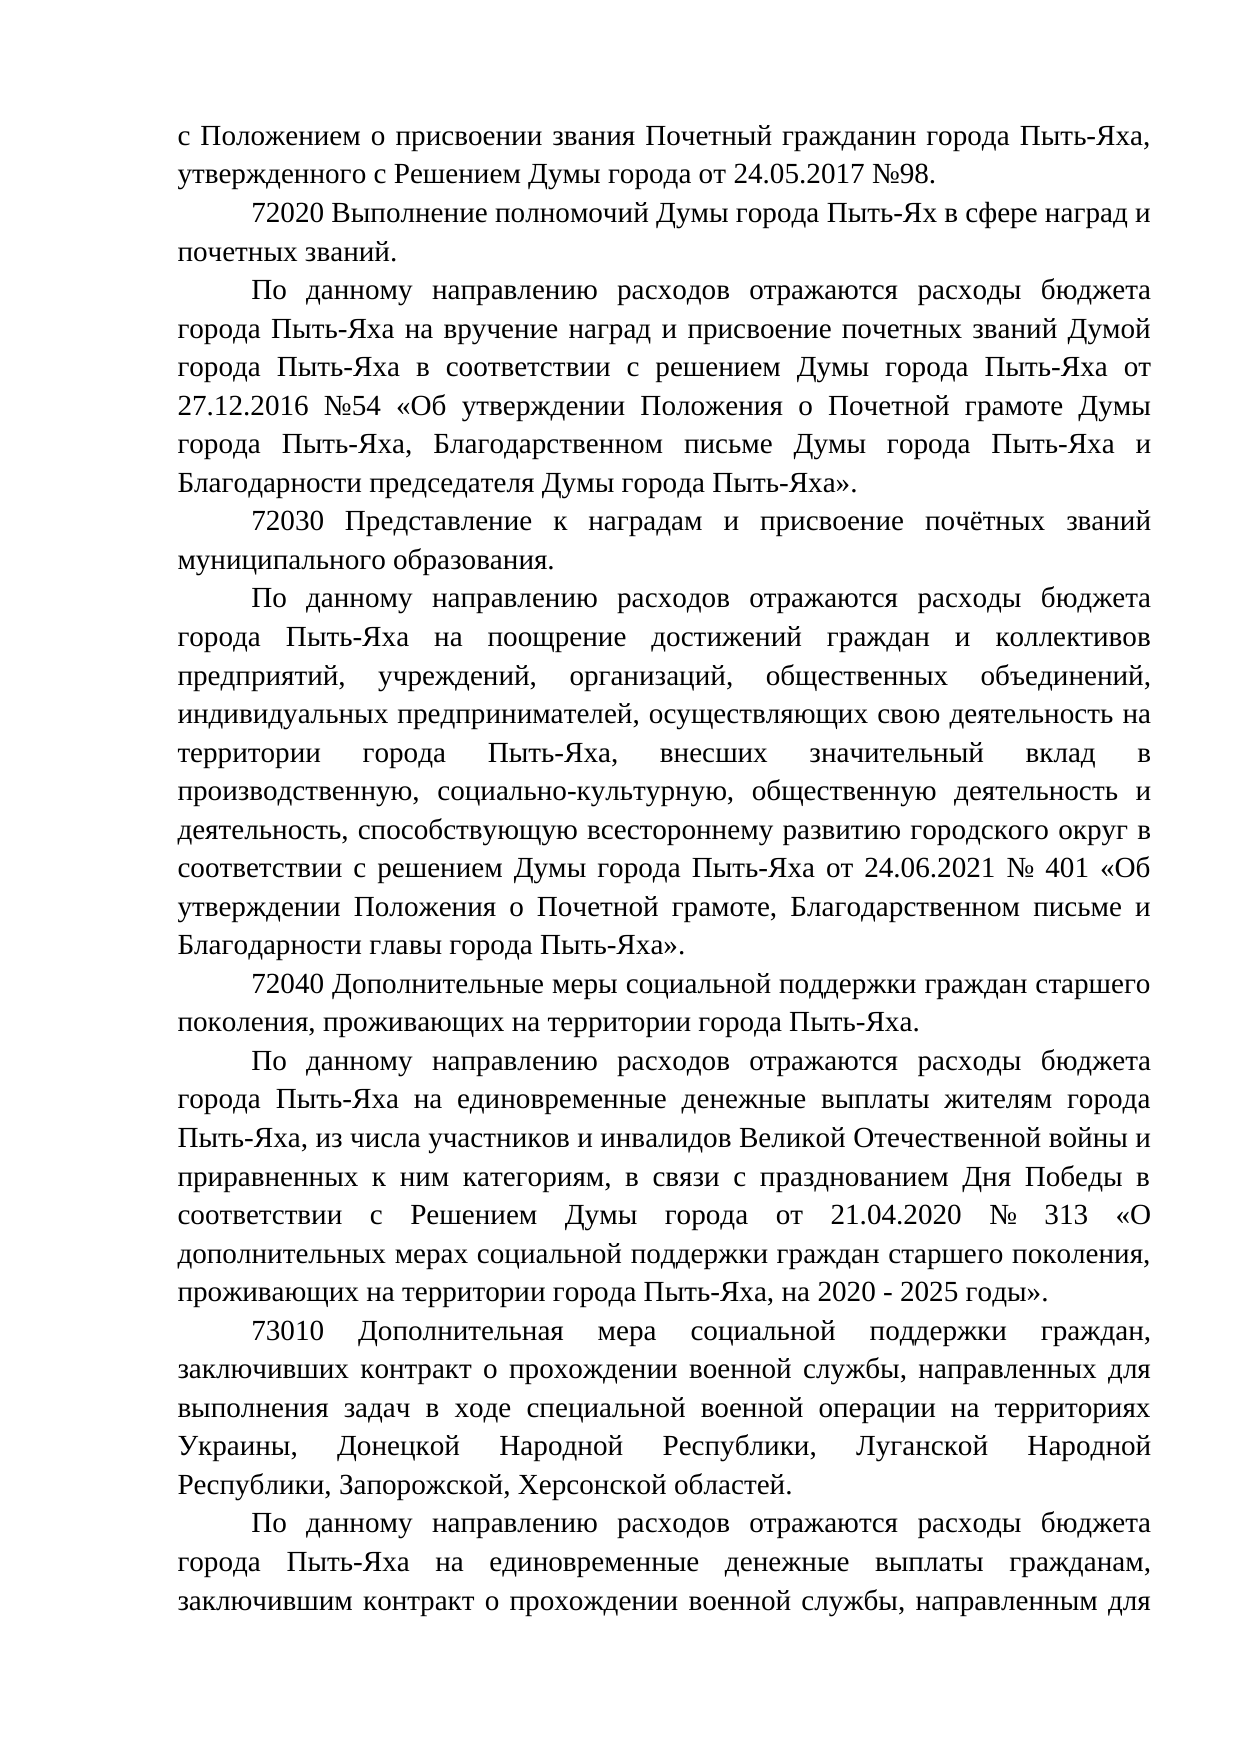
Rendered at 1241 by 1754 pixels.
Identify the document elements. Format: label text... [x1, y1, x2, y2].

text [177, 1506, 1152, 1616]
text По данному направлению расходов отражаются расходы бюджета города Пыть-Яха на единовременные денежные выплаты жителям города Пыть-Яха, из числа участников и инвалидов Великой Отечественной войны и приравненных к ним категориям, в связи с празднованием Дня Победы в соответствии с Решением Думы города от 21.04.2020 № 313 «О дополнительных мерах социальной поддержки граждан старшего поколения, проживающих на территории города Пыть-Яха, на 2020 - 2025 годы». [177, 1043, 1152, 1308]
text По данному направлению расходов отражаются расходы бюджета города Пыть-Яха на поощрение достижений граждан и коллективов предприятий, учреждений, организаций, общественных объединений, индивидуальных предпринимателей, осуществляющих свою деятельность на территории города Пыть-Яха, внесших значительный вклад в производственную, социально-культурную, общественную деятельность и деятельность, способствующую всестороннему развитию городского округ в соответствии с решением Думы города Пыть-Яха от 24.06.2021 № 401 «Об утверждении Положения о Почетной грамоте, Благодарственном письме и Благодарности главы города Пыть-Яха». [177, 581, 1152, 961]
text 72020 Выполнение полномочий Думы города Пыть-Ях в сфере наград и почетных званий. [177, 195, 1152, 267]
text 73010 Дополнительная мера социальной поддержки граждан, заключивших контракт о прохождении военной службы, направленных для выполнения задач в ходе специальной военной операции на территориях Украины, Донецкой Народной Республики, Луганской Народной Республики, Запорожской, Херсонской областей. [177, 1313, 1152, 1501]
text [177, 118, 1152, 190]
text 72040 Дополнительные меры социальной поддержки граждан старшего поколения, проживающих на территории города Пыть-Яха. [177, 966, 1152, 1038]
text 72030 Представление к наградам и присвоение почётных званий муниципального образования. [177, 503, 1152, 576]
text По данному направлению расходов отражаются расходы бюджета города Пыть-Яха на вручение наград и присвоение почетных званий Думой города Пыть-Яха в соответствии с решением Думы города Пыть-Яха от 27.12.2016 №54 «Об утверждении Положения о Почетной грамоте Думы города Пыть-Яха, Благодарственном письме Думы города Пыть-Яха и Благодарности председателя Думы города Пыть-Яха». [177, 272, 1152, 498]
